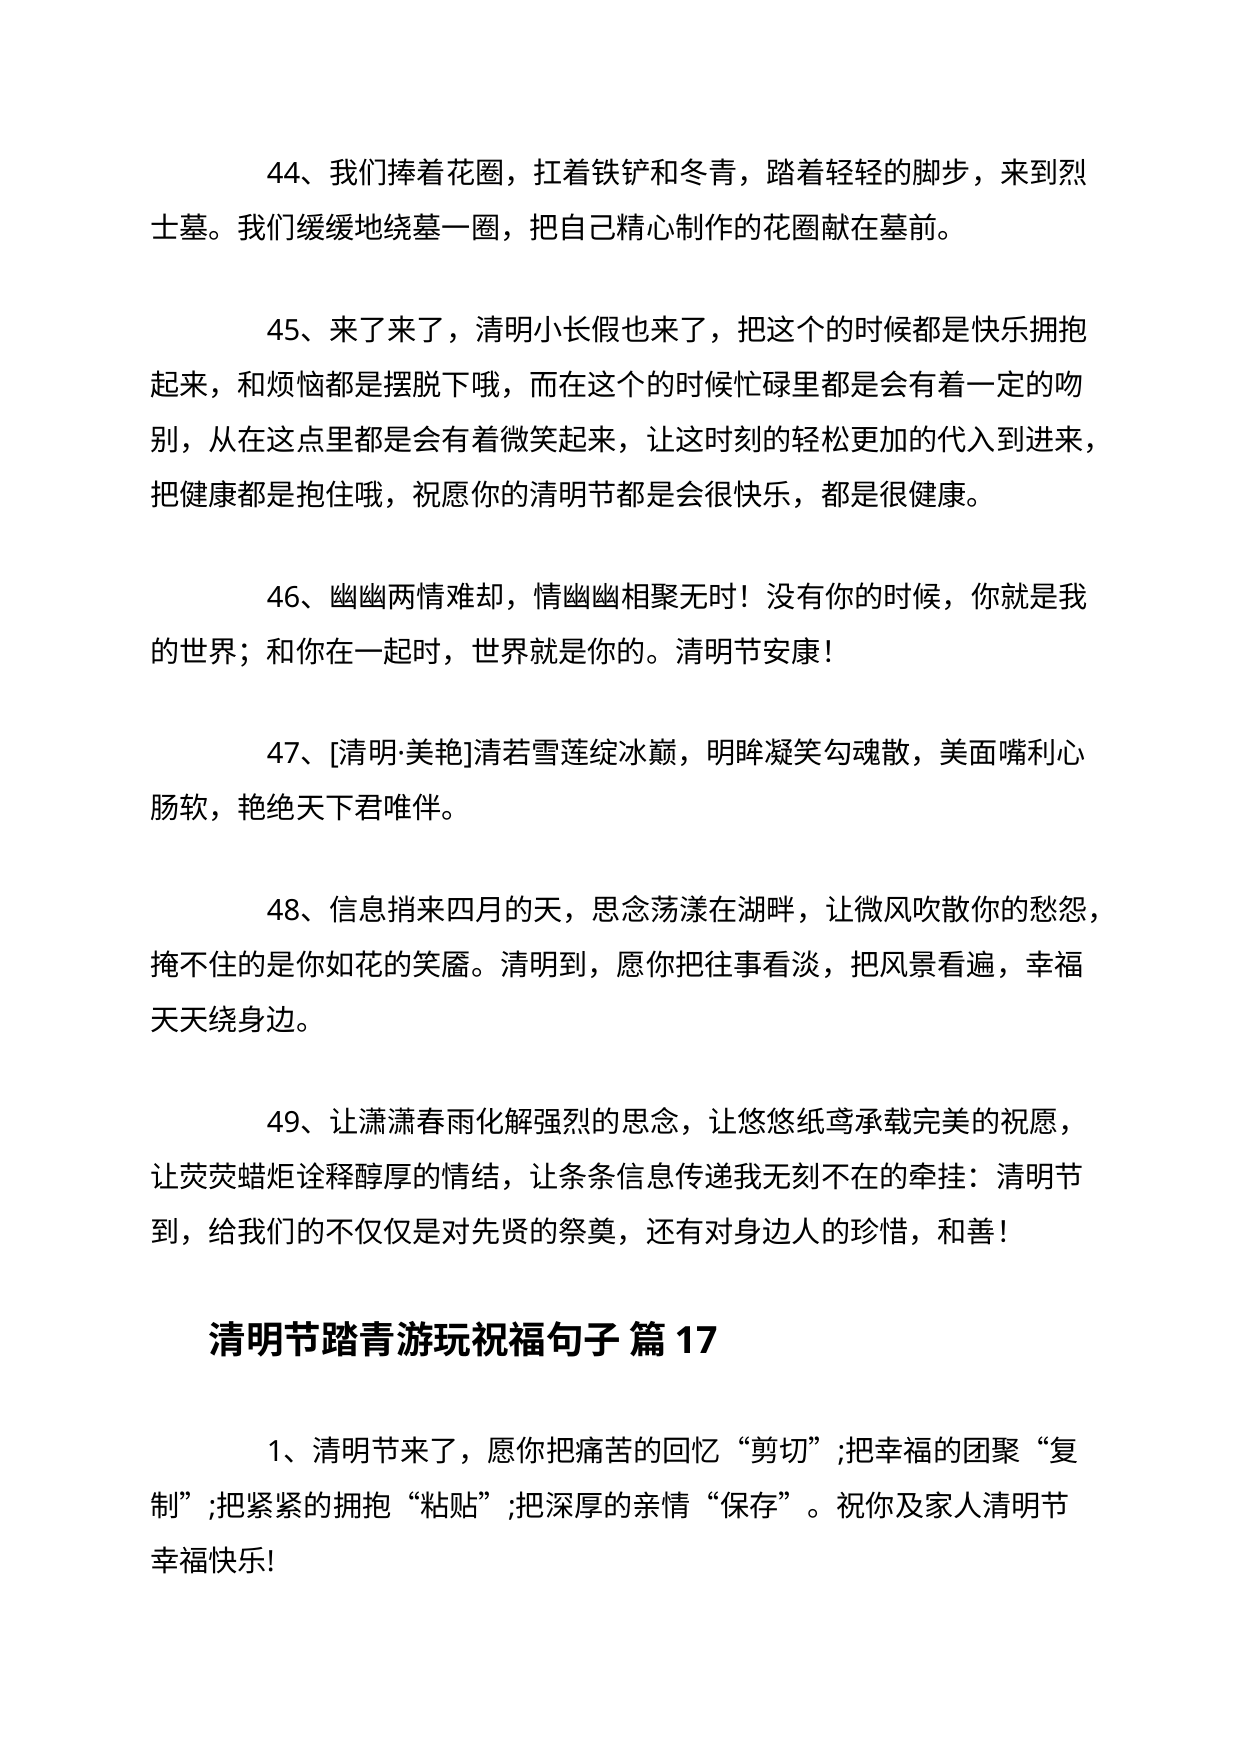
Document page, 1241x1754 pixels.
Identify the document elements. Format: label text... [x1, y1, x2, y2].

text 44、我们捧着花圈，扛着铁铲和冬青，踏着轻轻的脚步，来到烈士墓。我们缓缓地绕墓一圈，把自己精心制作的花圈献在墓前。 [150, 150, 1090, 247]
text 45、来了来了，清明小长假也来了，把这个的时候都是快乐拥抱起来，和烦恼都是摆脱下哦，而在这个的时候忙碌里都是会有着一定的吻别，从在这点里都是会有着微笑起来，让这时刻的轻松更加的代入到进来，把健康都是抱住哦，祝愿你的清明节都是会很快乐，都是很健康。 [150, 307, 1090, 514]
text 1、清明节来了，愿你把痛苦的回忆“剪切”;把幸福的团聚“复制”;把紧紧的拥抱“粘贴”;把深厚的亲情“保存”。祝你及家人清明节幸福快乐! [150, 1428, 1090, 1580]
text 46、幽幽两情难却，情幽幽相聚无时！没有你的时候，你就是我的世界；和你在一起时，世界就是你的。清明节安康！ [150, 573, 1090, 671]
text 49、让潇潇春雨化解强烈的思念，让悠悠纸鸢承载完美的祝愿，让荧荧蜡炬诠释醇厚的情结，让条条信息传递我无刻不在的牵挂：清明节到，给我们的不仅仅是对先贤的祭奠，还有对身边人的珍惜，和善！ [150, 1098, 1090, 1251]
text 47、[清明·美艳]清若雪莲绽冰巅，明眸凝笑勾魂散，美面嘴利心肠软，艳绝天下君唯伴。 [150, 730, 1090, 827]
text 48、信息捎来四月的天，思念荡漾在湖畔，让微风吹散你的愁怨，掩不住的是你如花的笑靥。清明到，愿你把往事看淡，把风景看遍，幸福天天绕身边。 [150, 887, 1090, 1039]
text 清明节踏青游玩祝福句子 篇17 [150, 1310, 1090, 1365]
